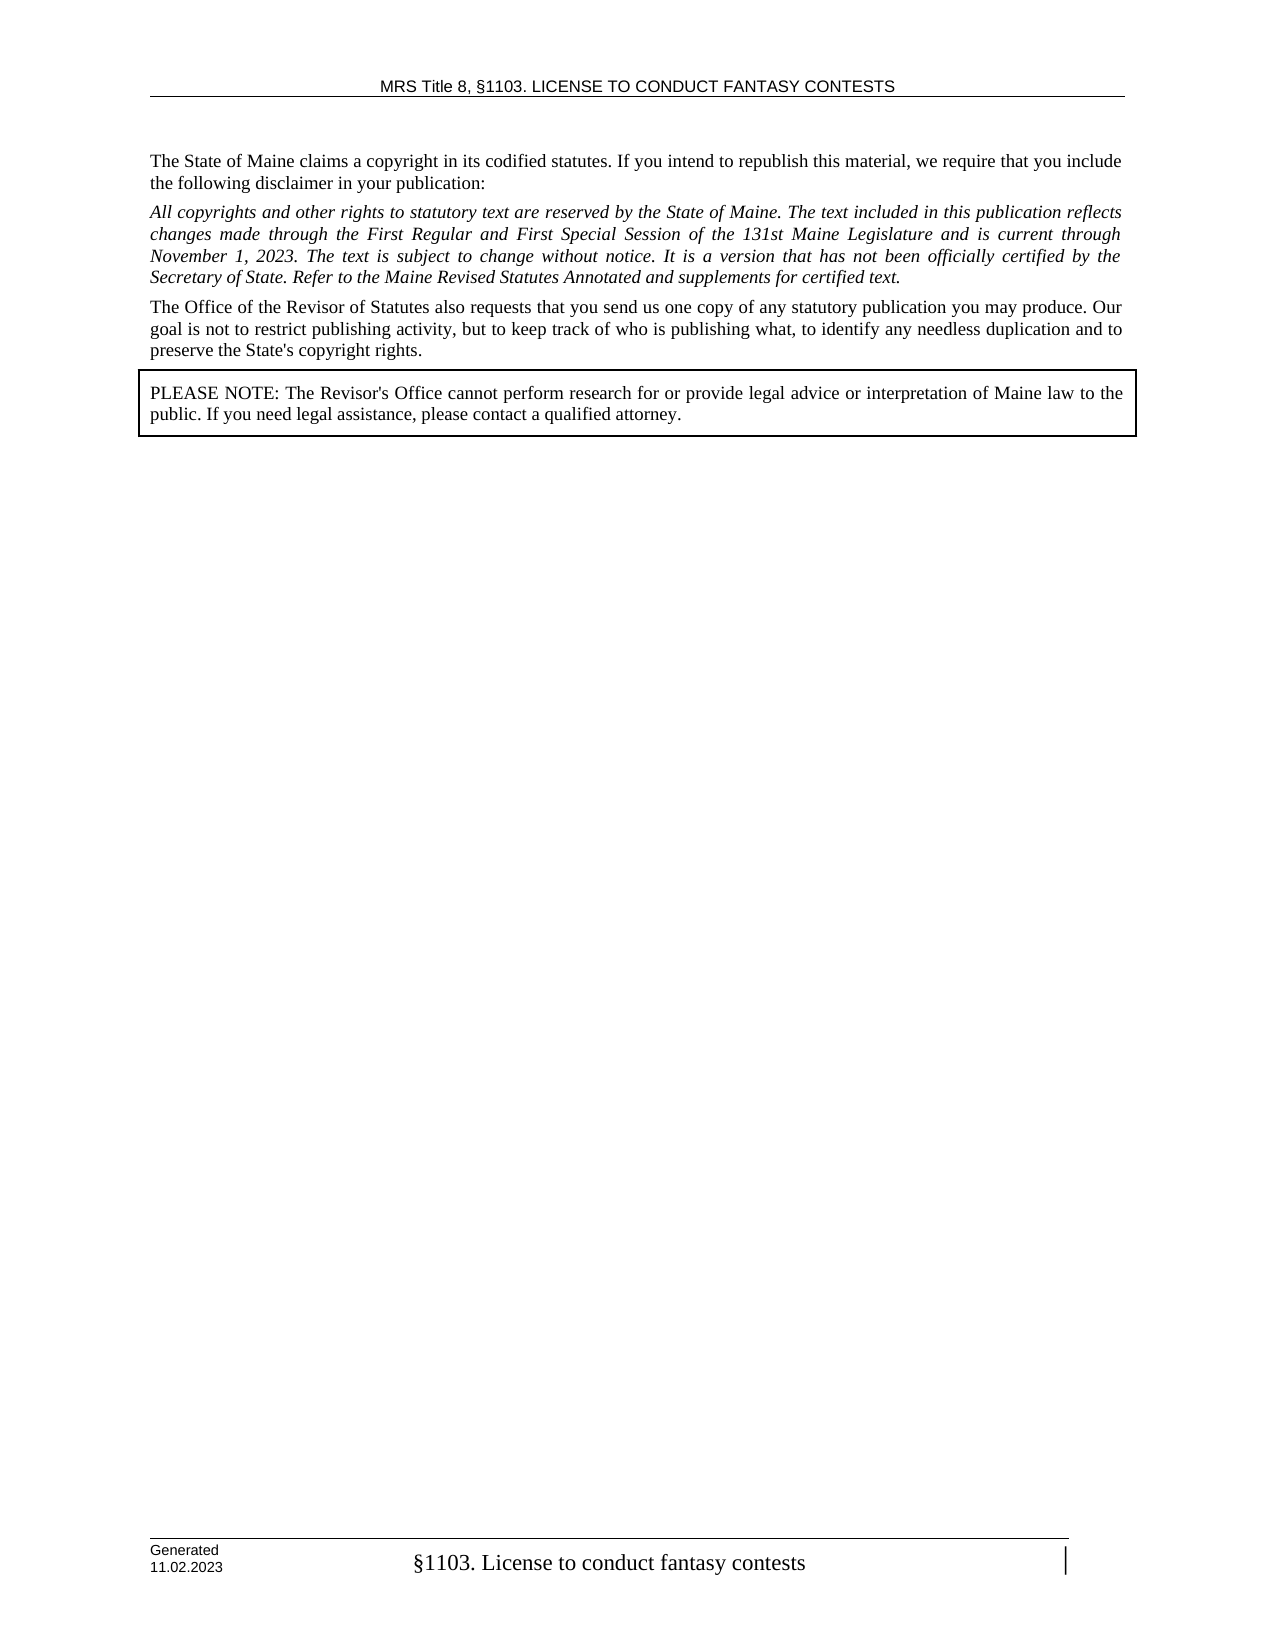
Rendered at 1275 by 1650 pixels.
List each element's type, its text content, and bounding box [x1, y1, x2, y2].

text PLEASE NOTE: The Revisor's Office cannot perform research for or provide legal advice or interpretation of Maine law to the public. If you need legal assistance, please contact a qualified attorney. [140, 371, 1135, 435]
text All copyrights and other rights to statutory text are reserved by the State of Maine. The text included in this publication reflects changes made through the First Regular and First Special Session of the 131st Maine Legislature and is current through November 1, 2023 . The text is subject to change without notice. It is a version that has not been officially certified by the Secretary of State. Refer to the Maine Revised Statutes Annotated and supplements for certified text. [150, 201, 1125, 288]
text The Office of the Revisor of Statutes also requests that you send us one copy of any statutory publication you may produce. Our goal is not to restrict publishing activity, but to keep track of who is publishing what, to identify any needless duplication and to preserve the State's copyright rights. [150, 296, 1125, 361]
text The State of Maine claims a copyright in its codified statutes. If you intend to republish this material, we require that you include the following disclaimer in your publication: [150, 150, 1125, 193]
